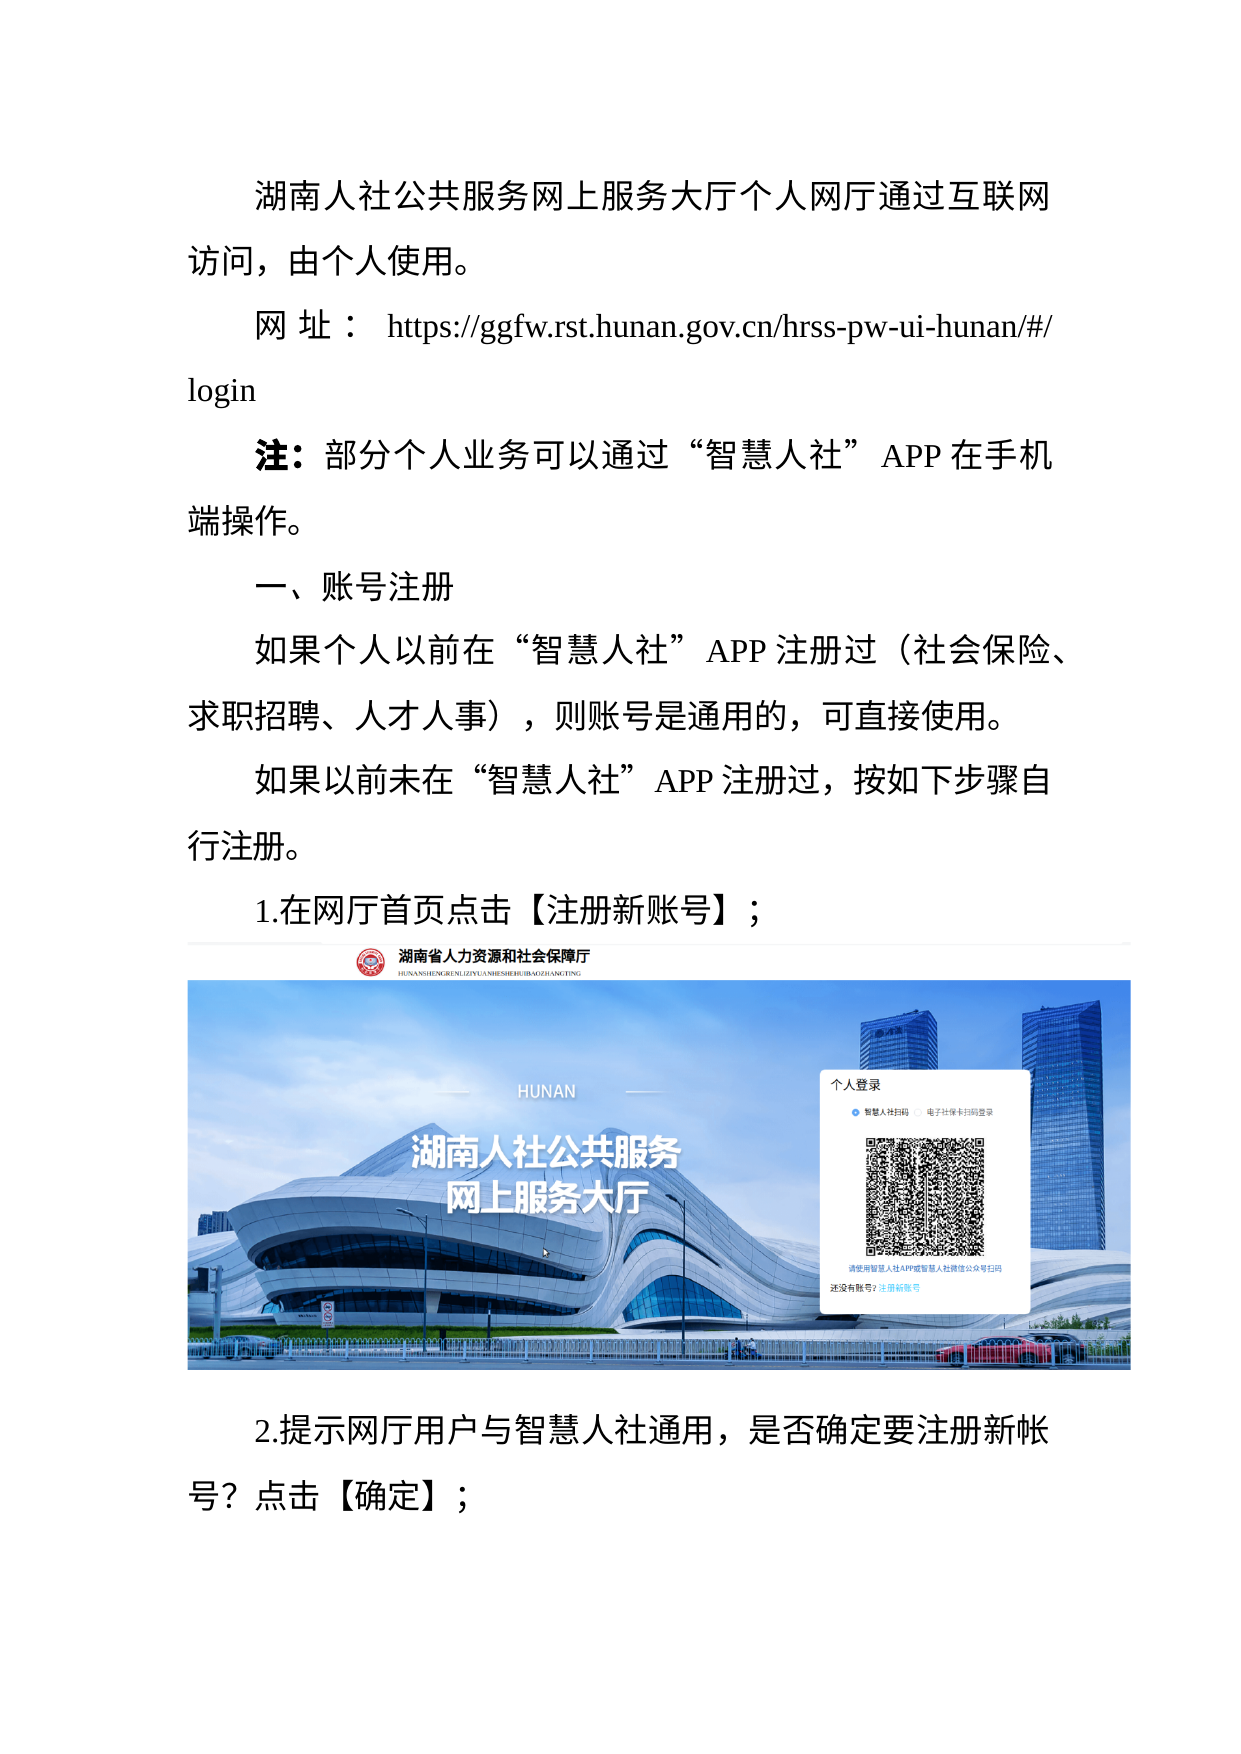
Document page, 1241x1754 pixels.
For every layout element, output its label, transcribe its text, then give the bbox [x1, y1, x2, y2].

text 注：部分个人业务可以通过“智慧人社”APP在手机端操作。 [187, 422, 1053, 552]
text 1.在网厅首页点击【注册新账号】； [187, 877, 1053, 942]
picture [187, 942, 1131, 1370]
text 如果以前未在“智慧人社”APP注册过，按如下步骤自行注册。 [187, 747, 1053, 877]
text 一、账号注册 [187, 552, 1053, 617]
text 湖南人社公共服务网上服务大厅个人网厅通过互联网访问，由个人使用。 [187, 162, 1053, 292]
text 如果个人以前在“智慧人社”APP注册过（社会保险、求职招聘、人才人事），则账号是通用的，可直接使用。 [187, 617, 1053, 747]
text 2.提示网厅用户与智慧人社通用，是否确定要注册新帐号？点击【确定】； [187, 1397, 1053, 1527]
text 网址：https://ggfw.rst.hunan.gov.cn/hrss-pw-ui-hunan/#/login [187, 292, 1053, 422]
